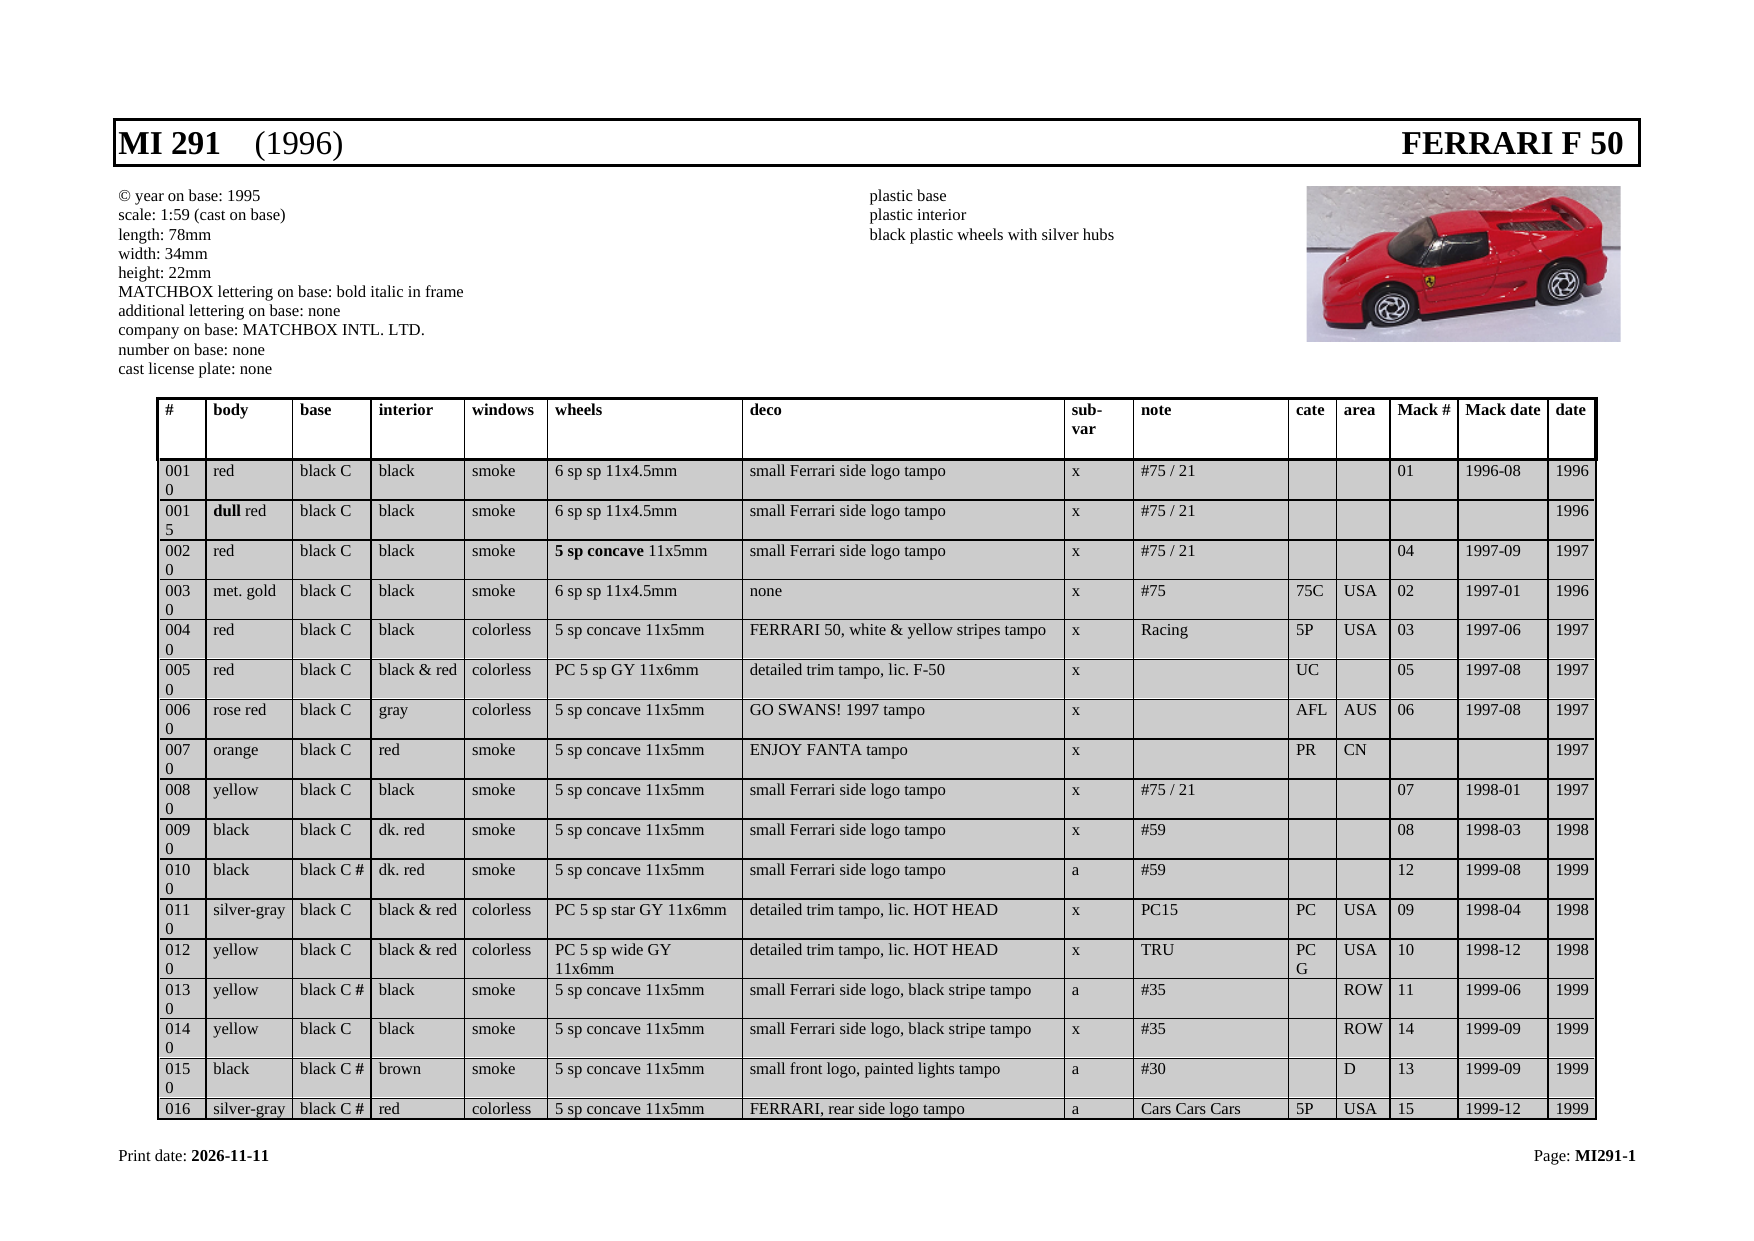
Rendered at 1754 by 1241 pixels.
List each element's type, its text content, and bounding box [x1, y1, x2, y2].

table_cell small Ferrari side logo tampo [743, 820, 1064, 858]
table_cell ROW [1337, 979, 1389, 1018]
table_cell 07 [1391, 780, 1457, 818]
table_header note [1134, 400, 1288, 457]
table_cell 0040 [159, 619, 205, 658]
table_cell 5 sp concave 11x5mm [548, 979, 742, 1018]
table_cell 13 [1391, 1059, 1457, 1097]
table_cell yellow [207, 979, 292, 1018]
table_cell Cars Cars Cars [1134, 1099, 1288, 1118]
table_cell PC 5 sp GY 11x6mm [548, 660, 742, 698]
table_cell 1996-08 [1459, 461, 1547, 499]
table_cell [1289, 1059, 1336, 1097]
table_header interior [372, 400, 464, 457]
table_cell 1999 [1549, 1098, 1595, 1118]
table_cell smoke [465, 541, 547, 579]
table_cell colorless [465, 660, 547, 698]
table_cell FERRARI, rear side logo tampo [743, 1099, 1064, 1118]
table_cell black [372, 780, 464, 818]
table_cell smoke [465, 820, 547, 858]
table_cell [1134, 700, 1288, 738]
table_cell red [207, 660, 292, 698]
table_cell small Ferrari side logo, black stripe tampo [743, 1019, 1064, 1057]
table_cell [1134, 660, 1288, 698]
table_cell AUS [1337, 700, 1389, 738]
table_cell small Ferrari side logo tampo [743, 780, 1064, 818]
table_cell 1997 [1549, 659, 1595, 698]
table_cell 1998-04 [1459, 900, 1547, 938]
table_cell none [743, 580, 1064, 619]
table_cell black C [293, 541, 370, 579]
table_cell x [1065, 541, 1133, 579]
table_cell black & red [372, 660, 464, 698]
table_cell black [372, 461, 464, 499]
table_cell colorless [465, 940, 547, 978]
table_cell [1337, 820, 1389, 858]
table_cell 1998 [1549, 898, 1595, 938]
table_cell black & red [372, 940, 464, 978]
table_cell 05 [1391, 660, 1457, 698]
table_cell colorless [465, 900, 547, 938]
table_cell 0100 [159, 858, 205, 898]
table_cell 0120 [159, 938, 205, 978]
table_cell small front logo, painted lights tampo [743, 1059, 1064, 1097]
table_cell USA [1337, 900, 1389, 938]
table_cell [1134, 740, 1288, 778]
table_cell 6 sp sp 11x4.5mm [548, 461, 742, 499]
table_cell 0015 [159, 499, 205, 539]
table_cell black [372, 580, 464, 619]
table_cell 09 [1391, 900, 1457, 938]
table_cell 1998-03 [1459, 820, 1547, 858]
table_cell smoke [465, 580, 547, 619]
table_cell 5 sp concave 11x5mm [548, 780, 742, 818]
table_header deco [743, 400, 1064, 457]
table_cell 0130 [159, 978, 205, 1018]
table_cell smoke [465, 979, 547, 1018]
table_cell 08 [1391, 820, 1457, 858]
table_cell black [372, 501, 464, 539]
table_cell UC [1289, 660, 1336, 698]
table_cell brown [372, 1059, 464, 1097]
table_cell x [1065, 700, 1133, 738]
table_cell [1337, 541, 1389, 579]
table_cell x [1065, 501, 1133, 539]
table_header wheels [548, 400, 742, 457]
table_cell [1289, 501, 1336, 539]
table_cell x [1065, 940, 1133, 978]
table_cell 1999-12 [1459, 1099, 1547, 1118]
table_cell 02 [1391, 580, 1457, 619]
table_cell silver-gray [207, 1099, 292, 1118]
table_cell 5 sp concave 11x5mm [548, 860, 742, 898]
table_cell small Ferrari side logo tampo [743, 461, 1064, 499]
table_cell smoke [465, 501, 547, 539]
table_cell 0020 [159, 539, 205, 579]
table_cell [1459, 740, 1547, 778]
table_cell 14 [1391, 1019, 1457, 1057]
table_cell 11 [1391, 979, 1457, 1018]
text MI 291 (1996) FERRARI F 50 [116, 121, 1638, 164]
table_cell red [207, 541, 292, 579]
table_cell 1997-01 [1459, 580, 1547, 619]
table_cell PR [1289, 740, 1336, 778]
table_cell [1289, 541, 1336, 579]
table_cell black C [293, 580, 370, 619]
table_cell 1998-12 [1459, 940, 1547, 978]
table_cell TRU [1134, 940, 1288, 978]
table_cell [1289, 1019, 1336, 1057]
table_cell 0050 [159, 659, 205, 698]
table_cell colorless [465, 700, 547, 738]
table_header body [207, 400, 292, 457]
table_cell black C [293, 700, 370, 738]
table_cell [1337, 780, 1389, 818]
table_cell rose red [207, 700, 292, 738]
table_cell black C [293, 900, 370, 938]
table_cell black C [293, 820, 370, 858]
table_cell PC 5 sp star GY 11x6mm [548, 900, 742, 938]
table_cell USA [1337, 1099, 1389, 1118]
table_cell x [1065, 1019, 1133, 1057]
table_cell red [372, 1099, 464, 1118]
table_cell detailed trim tampo, lic. HOT HEAD [743, 940, 1064, 978]
table_cell [1337, 461, 1389, 499]
table_cell small Ferrari side logo, black stripe tampo [743, 979, 1064, 1018]
table_header # [159, 400, 205, 457]
table_cell 1996 [1549, 461, 1595, 499]
table_cell x [1065, 900, 1133, 938]
table_cell 1999 [1549, 1018, 1595, 1057]
table_cell met. gold [207, 580, 292, 619]
table_cell dk. red [372, 820, 464, 858]
table_cell 5 sp concave 11x5mm [548, 1099, 742, 1118]
table_header Mack # [1391, 400, 1457, 457]
table_cell #75 / 21 [1134, 780, 1288, 818]
table_cell x [1065, 461, 1133, 499]
table_cell 1997 [1549, 539, 1595, 579]
table_cell black [207, 1059, 292, 1097]
table_cell PC G [1289, 940, 1336, 978]
table_cell x [1065, 620, 1133, 658]
table_cell black C # [293, 1059, 370, 1097]
table_cell 1997 [1549, 619, 1595, 658]
table_cell 1997-08 [1459, 660, 1547, 698]
table_cell 0070 [159, 738, 205, 778]
table_cell black [372, 979, 464, 1018]
table_cell smoke [465, 860, 547, 898]
table_cell 0160 [159, 1098, 205, 1118]
table_cell 1997-06 [1459, 620, 1547, 658]
table_cell black [372, 541, 464, 579]
table_cell black [372, 620, 464, 658]
table_cell 03 [1391, 620, 1457, 658]
table_cell dk. red [372, 860, 464, 898]
table_cell x [1065, 660, 1133, 698]
table_header windows [465, 400, 547, 457]
table_cell D [1337, 1059, 1389, 1097]
table_cell #59 [1134, 860, 1288, 898]
table_cell 5 sp concave 11x5mm [548, 1059, 742, 1097]
table_cell #75 / 21 [1134, 541, 1288, 579]
table_cell 6 sp sp 11x4.5mm [548, 580, 742, 619]
table_cell 0030 [159, 579, 205, 619]
table_cell 1999-09 [1459, 1059, 1547, 1097]
table_cell black C # [293, 860, 370, 898]
table_cell [1391, 501, 1457, 539]
table_cell 1999-06 [1459, 979, 1547, 1018]
table_cell 10 [1391, 940, 1457, 978]
table_cell 1997 [1549, 778, 1595, 818]
table_cell 12 [1391, 860, 1457, 898]
table_header © year on base: 1995 scale: 1:59 (cast on base) length: 78mm width: 34mm height: 22mm MATCHBOX lettering on base: bold italic in frame additional lettering on base: none company on base: MATCHBOX INTL. LTD. number on base: none cast license plate: none [118, 186, 869, 378]
table_cell FERRARI 50, white & yellow stripes tampo [743, 620, 1064, 658]
table_cell 1996 [1549, 499, 1595, 539]
table_cell CN [1337, 740, 1389, 778]
table_cell small Ferrari side logo tampo [743, 501, 1064, 539]
table_cell [1337, 501, 1389, 539]
table_cell colorless [465, 1099, 547, 1118]
table_cell [1337, 660, 1389, 698]
table_cell AFL [1289, 700, 1336, 738]
table_header area [1337, 400, 1389, 457]
table_cell x [1065, 580, 1133, 619]
table_cell black C # [293, 1099, 370, 1118]
table_cell black [207, 860, 292, 898]
table_header cate [1289, 400, 1336, 457]
table_cell smoke [465, 740, 547, 778]
table_cell 0060 [159, 699, 205, 738]
table_cell 1999 [1549, 978, 1595, 1018]
table_cell small Ferrari side logo tampo [743, 860, 1064, 898]
table_header date [1549, 400, 1594, 457]
table_cell 5 sp concave 11x5mm [548, 820, 742, 858]
table_cell 1997-09 [1459, 541, 1547, 579]
table_cell 1999 [1549, 858, 1595, 898]
table_cell 0090 [159, 818, 205, 858]
table_header base [293, 400, 370, 457]
table_cell a [1065, 1099, 1133, 1118]
table_header [1245, 186, 1621, 378]
table_cell silver-gray [207, 900, 292, 938]
table_cell red [372, 740, 464, 778]
table_cell 1996 [1549, 579, 1595, 619]
table_cell red [207, 461, 292, 499]
table_cell 1999-08 [1459, 860, 1547, 898]
table_cell #75 / 21 [1134, 501, 1288, 539]
table_cell PC [1289, 900, 1336, 938]
table_cell orange [207, 740, 292, 778]
table_cell #59 [1134, 820, 1288, 858]
table_cell black C # [293, 979, 370, 1018]
table_cell x [1065, 780, 1133, 818]
table_cell a [1065, 1059, 1133, 1097]
table_header Mack date [1459, 400, 1547, 457]
table_cell 1998 [1549, 938, 1595, 978]
table_cell black C [293, 780, 370, 818]
table_cell [1289, 461, 1336, 499]
table_cell 1997 [1549, 738, 1595, 778]
table_cell black [372, 1019, 464, 1057]
table_cell black C [293, 620, 370, 658]
table_cell [1459, 501, 1547, 539]
table_cell red [207, 620, 292, 658]
table_cell 01 [1391, 461, 1457, 499]
table_header plastic base plastic interior black plastic wheels with silver hubs [869, 186, 1245, 378]
table_cell 5 sp concave 11x5mm [548, 1019, 742, 1057]
table_cell 1997 [1549, 699, 1595, 738]
table_cell colorless [465, 620, 547, 658]
table_cell smoke [465, 1019, 547, 1057]
table_cell [1289, 820, 1336, 858]
table_cell [1337, 860, 1389, 898]
table_cell 1998-01 [1459, 780, 1547, 818]
table_cell 75C [1289, 580, 1336, 619]
table_cell [1391, 740, 1457, 778]
table_cell PC15 [1134, 900, 1288, 938]
table_cell dull red [207, 501, 292, 539]
table_cell a [1065, 979, 1133, 1018]
table_cell small Ferrari side logo tampo [743, 541, 1064, 579]
table_cell 5 sp concave 11x5mm [548, 740, 742, 778]
table_cell yellow [207, 940, 292, 978]
table_cell 0010 [159, 458, 205, 499]
table_cell 15 [1391, 1099, 1457, 1118]
table_cell 5 sp concave 11x5mm [548, 620, 742, 658]
table_cell ROW [1337, 1019, 1389, 1057]
table_cell USA [1337, 940, 1389, 978]
table_cell 1998 [1549, 818, 1595, 858]
table_cell 0150 [159, 1058, 205, 1097]
table_cell 1999-09 [1459, 1019, 1547, 1057]
table_cell 0110 [159, 898, 205, 938]
table_cell yellow [207, 780, 292, 818]
table_cell #75 [1134, 580, 1288, 619]
table_cell black C [293, 1019, 370, 1057]
table_cell black C [293, 501, 370, 539]
table_cell smoke [465, 461, 547, 499]
table_cell 5 sp concave 11x5mm [548, 700, 742, 738]
table_cell PC 5 sp wide GY 11x6mm [548, 940, 742, 978]
table_cell detailed trim tampo, lic. F-50 [743, 660, 1064, 698]
table_header sub-var [1065, 400, 1133, 457]
table_cell #35 [1134, 1019, 1288, 1057]
table_cell black C [293, 461, 370, 499]
table_cell Racing [1134, 620, 1288, 658]
table_cell black C [293, 940, 370, 978]
table_cell USA [1337, 620, 1389, 658]
table_cell black C [293, 660, 370, 698]
table_cell [1289, 860, 1336, 898]
table_cell smoke [465, 1059, 547, 1097]
table_cell 6 sp sp 11x4.5mm [548, 501, 742, 539]
table_cell [1289, 979, 1336, 1018]
table_cell 1999 [1549, 1058, 1595, 1097]
table_cell #75 / 21 [1134, 461, 1288, 499]
table_cell black [207, 820, 292, 858]
table_cell #35 [1134, 979, 1288, 1018]
table_cell smoke [465, 780, 547, 818]
table_cell detailed trim tampo, lic. HOT HEAD [743, 900, 1064, 938]
table_cell yellow [207, 1019, 292, 1057]
table_cell [1289, 780, 1336, 818]
table_cell 5P [1289, 620, 1336, 658]
table_cell a [1065, 860, 1133, 898]
table_cell 06 [1391, 700, 1457, 738]
table_cell USA [1337, 580, 1389, 619]
table_cell 04 [1391, 541, 1457, 579]
table_cell gray [372, 700, 464, 738]
table_cell #30 [1134, 1059, 1288, 1097]
table_cell 0080 [159, 778, 205, 818]
table_cell ENJOY FANTA tampo [743, 740, 1064, 778]
table_cell x [1065, 820, 1133, 858]
table_cell 5 sp concave 11x5mm [548, 541, 742, 579]
table_cell x [1065, 740, 1133, 778]
table_cell black & red [372, 900, 464, 938]
table_cell 1997-08 [1459, 700, 1547, 738]
table_cell 0140 [159, 1018, 205, 1057]
table_cell GO SWANS! 1997 tampo [743, 700, 1064, 738]
table_cell black C [293, 740, 370, 778]
table_cell 5P [1289, 1099, 1336, 1118]
